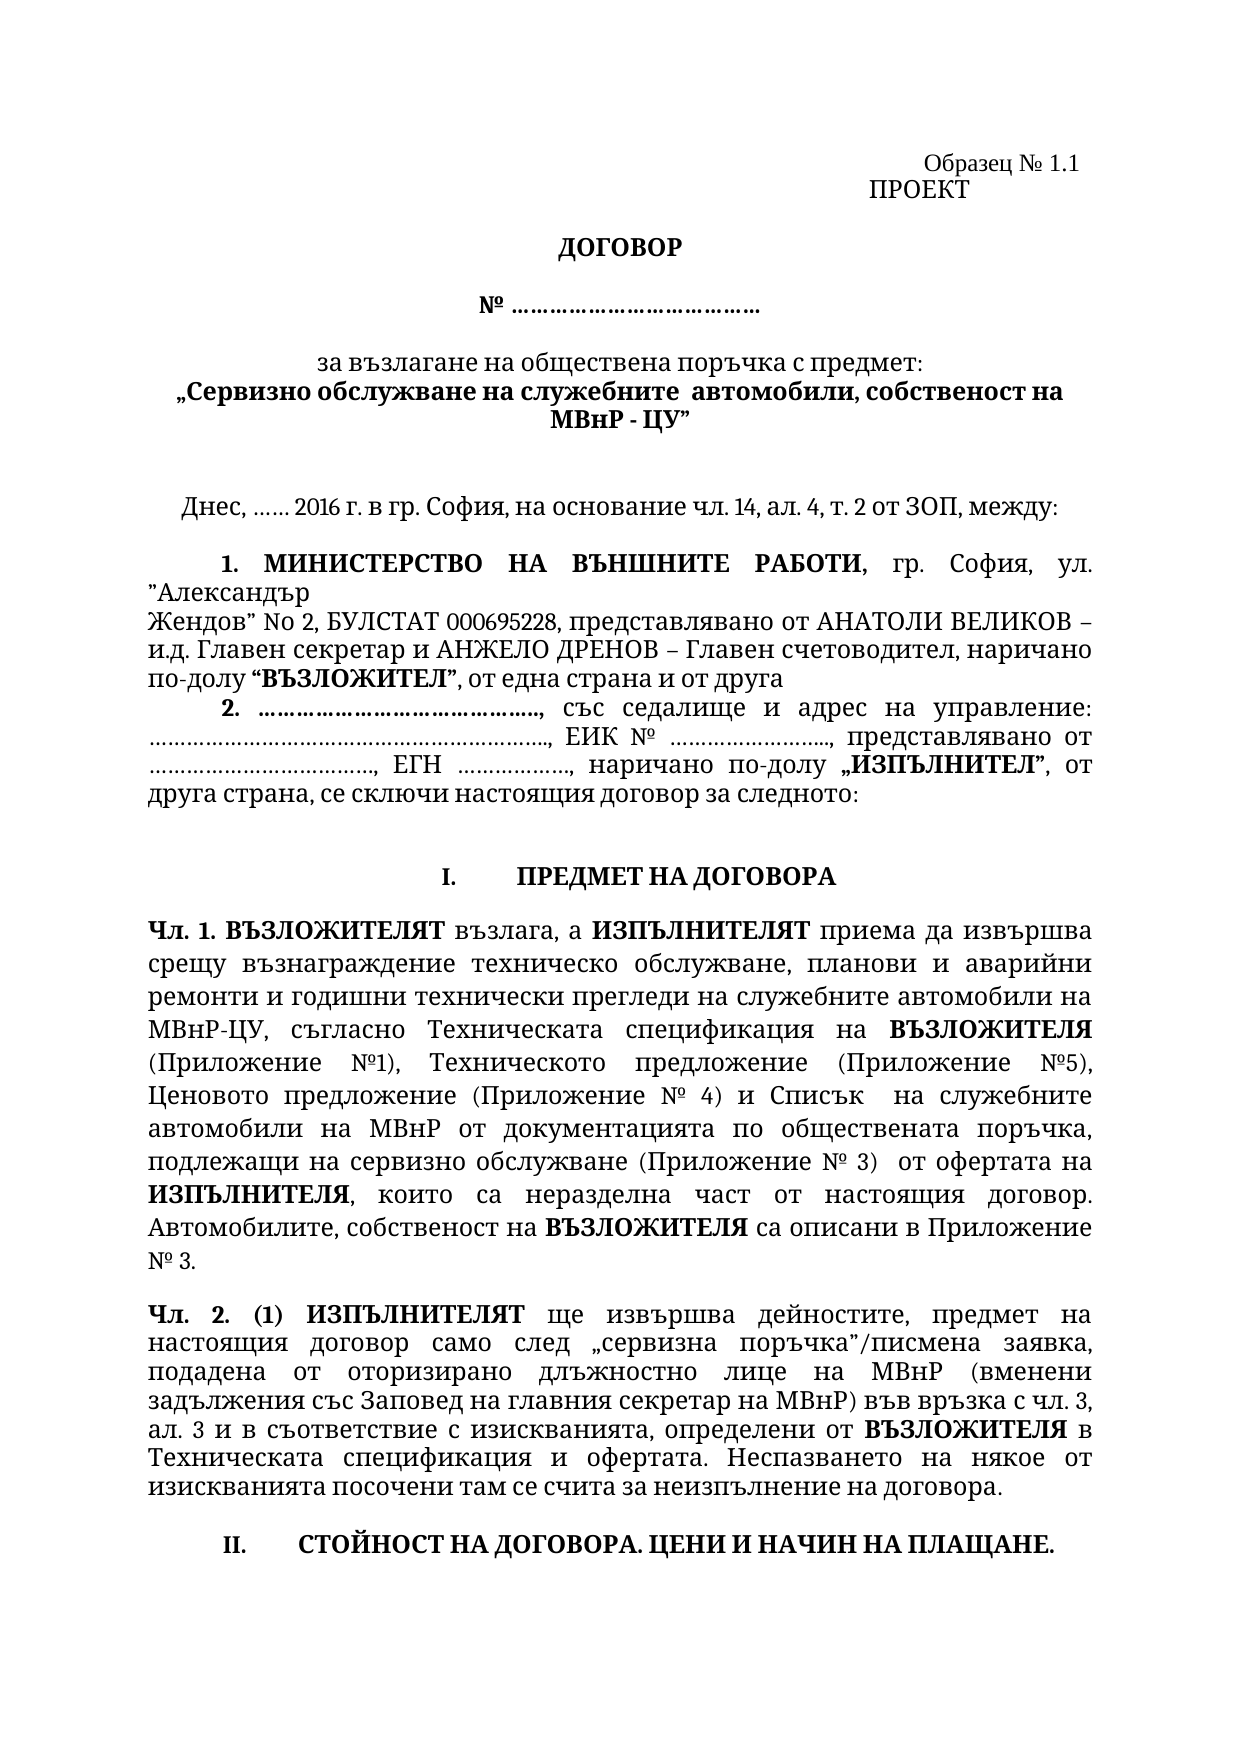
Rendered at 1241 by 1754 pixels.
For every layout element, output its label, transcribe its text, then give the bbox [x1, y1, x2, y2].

text Чл. 1. ВЪЗЛОЖИТЕЛЯТ възлага, а ИЗПЪЛНИТЕЛЯТ приема да извършва срещу възнаграждение техническо обслужване, планови и аварийни ремонти и годишни технически прегледи на служебните автомобили на МВнР-ЦУ, съгласно Техническата спецификация на ВЪЗЛОЖИТЕЛЯ (Приложение №1), Техническото предложение (Приложение №5), Ценовото предложение (Приложение № 4) и Списък на служебните автомобили на МВнР от документацията по обществената поръчка, подлежащи на сервизно обслужване (Приложение № 3) от офертата на ИЗПЪЛНИТЕЛЯ, които са неразделна част от настоящия договор. Автомобилите, собственост на ВЪЗЛОЖИТЕЛЯ са описани в Приложение № 3. [148, 917, 1093, 1276]
text Днес, …… 2016 г. в гр. София, на основание чл. 14, ал. 4, т. 2 от ЗОП, между: [148, 493, 1093, 521]
text Образец № 1.1 [148, 148, 1093, 176]
text ПРОЕКТ [148, 176, 1093, 205]
text 1. МИНИСТЕРСТВО НА ВЪНШНИТЕ РАБОТИ, гр. София, ул. ”Александър [148, 550, 1093, 608]
text Чл. 2. (1) ИЗПЪЛНИТЕЛЯТ ще извършва дейностите, предмет на настоящия договор само след „сервизна поръчка”/писмена заявка, подадена от оторизирано длъжностно лице на МВнР (вменени задължения със Заповед на главния секретар на МВнР) във връзка с чл. 3, ал. 3 и в съответствие с изискванията, определени от ВЪЗЛОЖИТЕЛЯ в Техническата спецификация и офертата. Неспазването на някое от изискванията посочени там се счита за неизпълнение на договора. [148, 1301, 1093, 1502]
text № ………………………………… [148, 291, 1093, 320]
text за възлагане на обществена поръчка с предмет: [148, 349, 1093, 378]
list ПРЕДМЕТ НА ДОГОВОРА [185, 863, 1093, 891]
text ДОГОВОР [148, 234, 1093, 263]
list СТОЙНОСТ НА ДОГОВОРА. ЦЕНИ И НАЧИН НА ПЛАЩАНЕ. [185, 1531, 1093, 1559]
text Жендов” Nо 2, БУЛСТАТ 000695228, представлявано от АНАТОЛИ ВЕЛИКОВ – и.д. Главен секретар и АНЖЕЛО ДРЕНОВ – Главен счетоводител, наричано по-долу “ВЪЗЛОЖИТЕЛ”, от една страна и от друга [148, 608, 1093, 694]
text 2. …………………………………….., със седалище и адрес на управление: ………………………………………………………., ЕИК № …………………….., представлявано от ………………………………, ЕГН ………………, наричано по-долу „ИЗПЪЛНИТЕЛ”, от друга страна, се сключи настоящия договор за следното: [148, 694, 1093, 809]
text „Сервизно обслужване на служебните автомобили, собственост на МВнР - ЦУ” [148, 378, 1093, 435]
